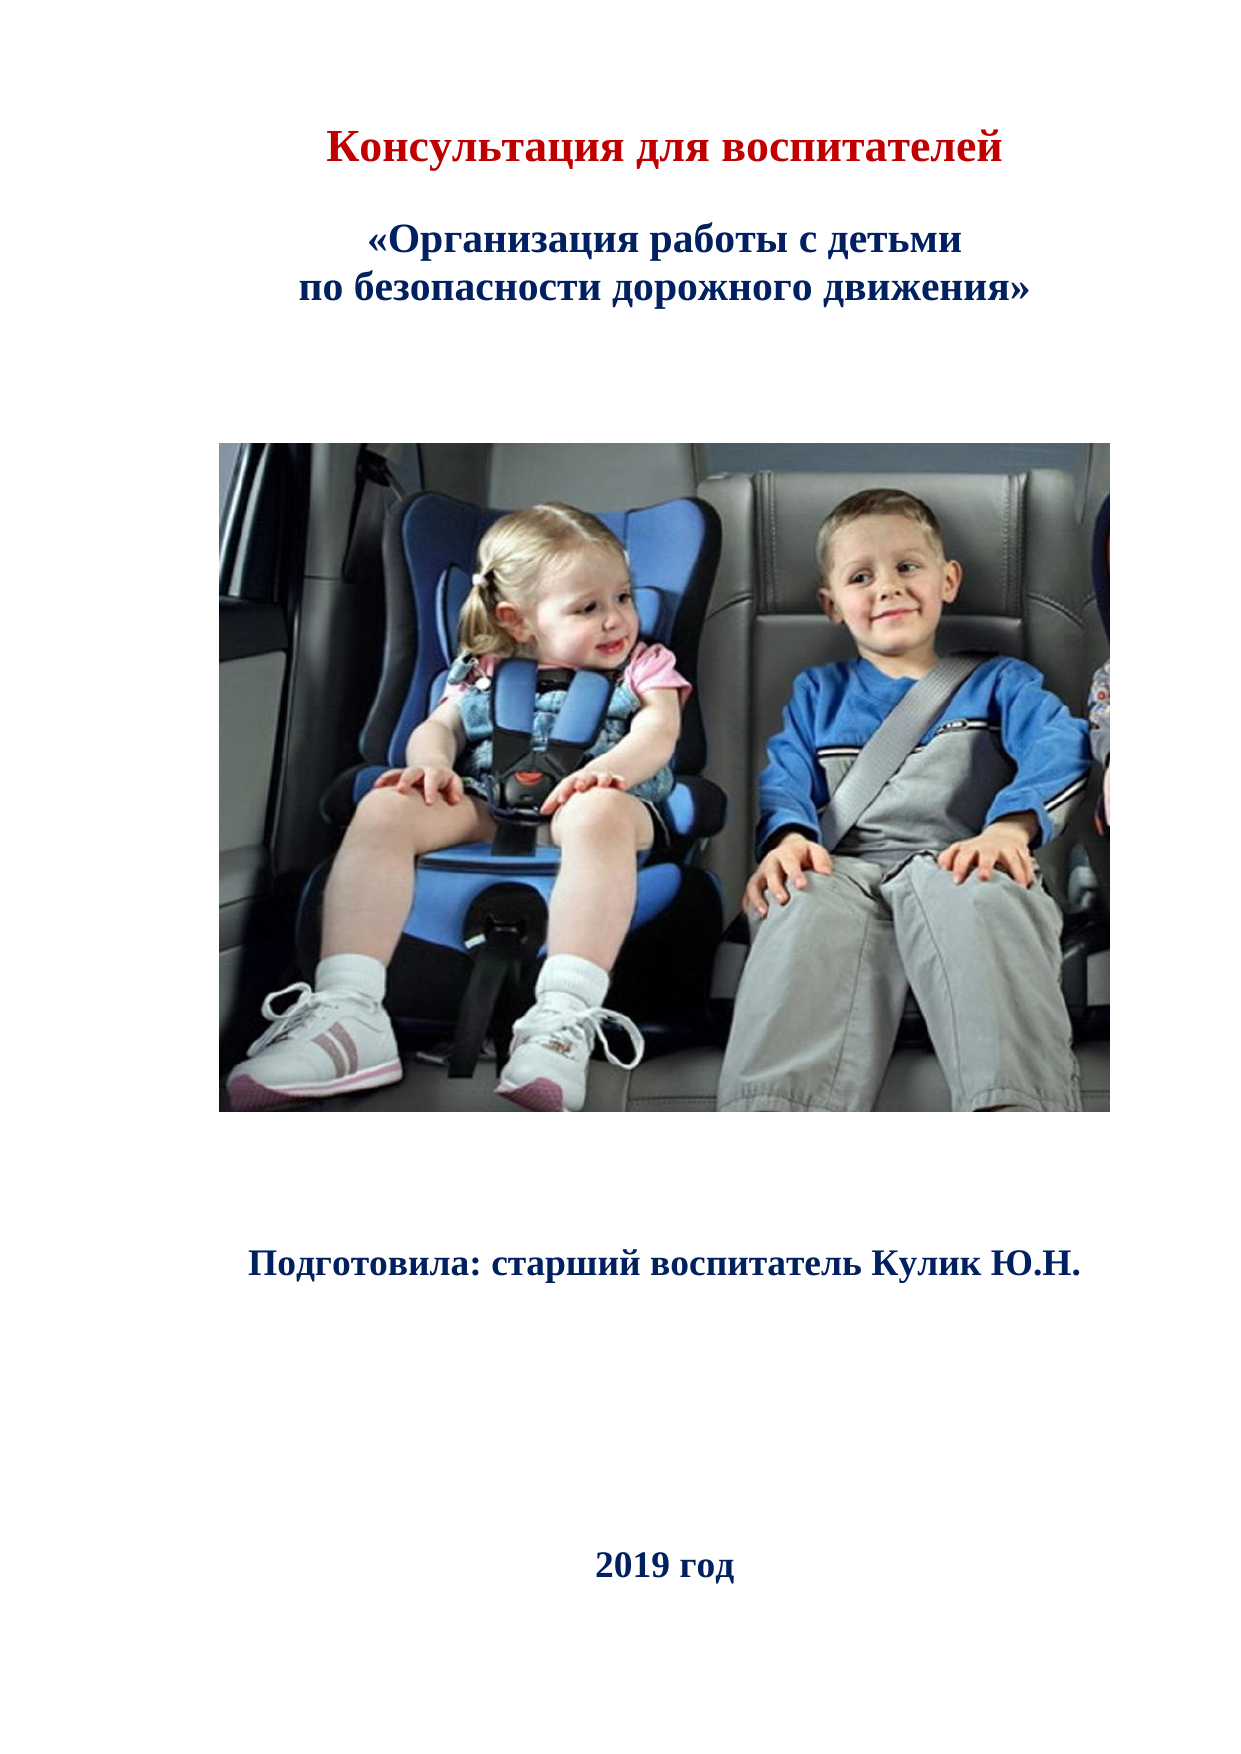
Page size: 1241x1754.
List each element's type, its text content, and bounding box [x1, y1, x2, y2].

text по безопасности дорожного движения» [177, 262, 1152, 310]
text 2019 год [177, 1542, 1152, 1586]
text Консультация для воспитателей [177, 118, 1152, 171]
picture [219, 443, 1110, 1112]
text Подготовила: старший воспитатель Кулик Ю.Н. [177, 1241, 1152, 1284]
text «Организация работы с детьми [177, 214, 1152, 262]
